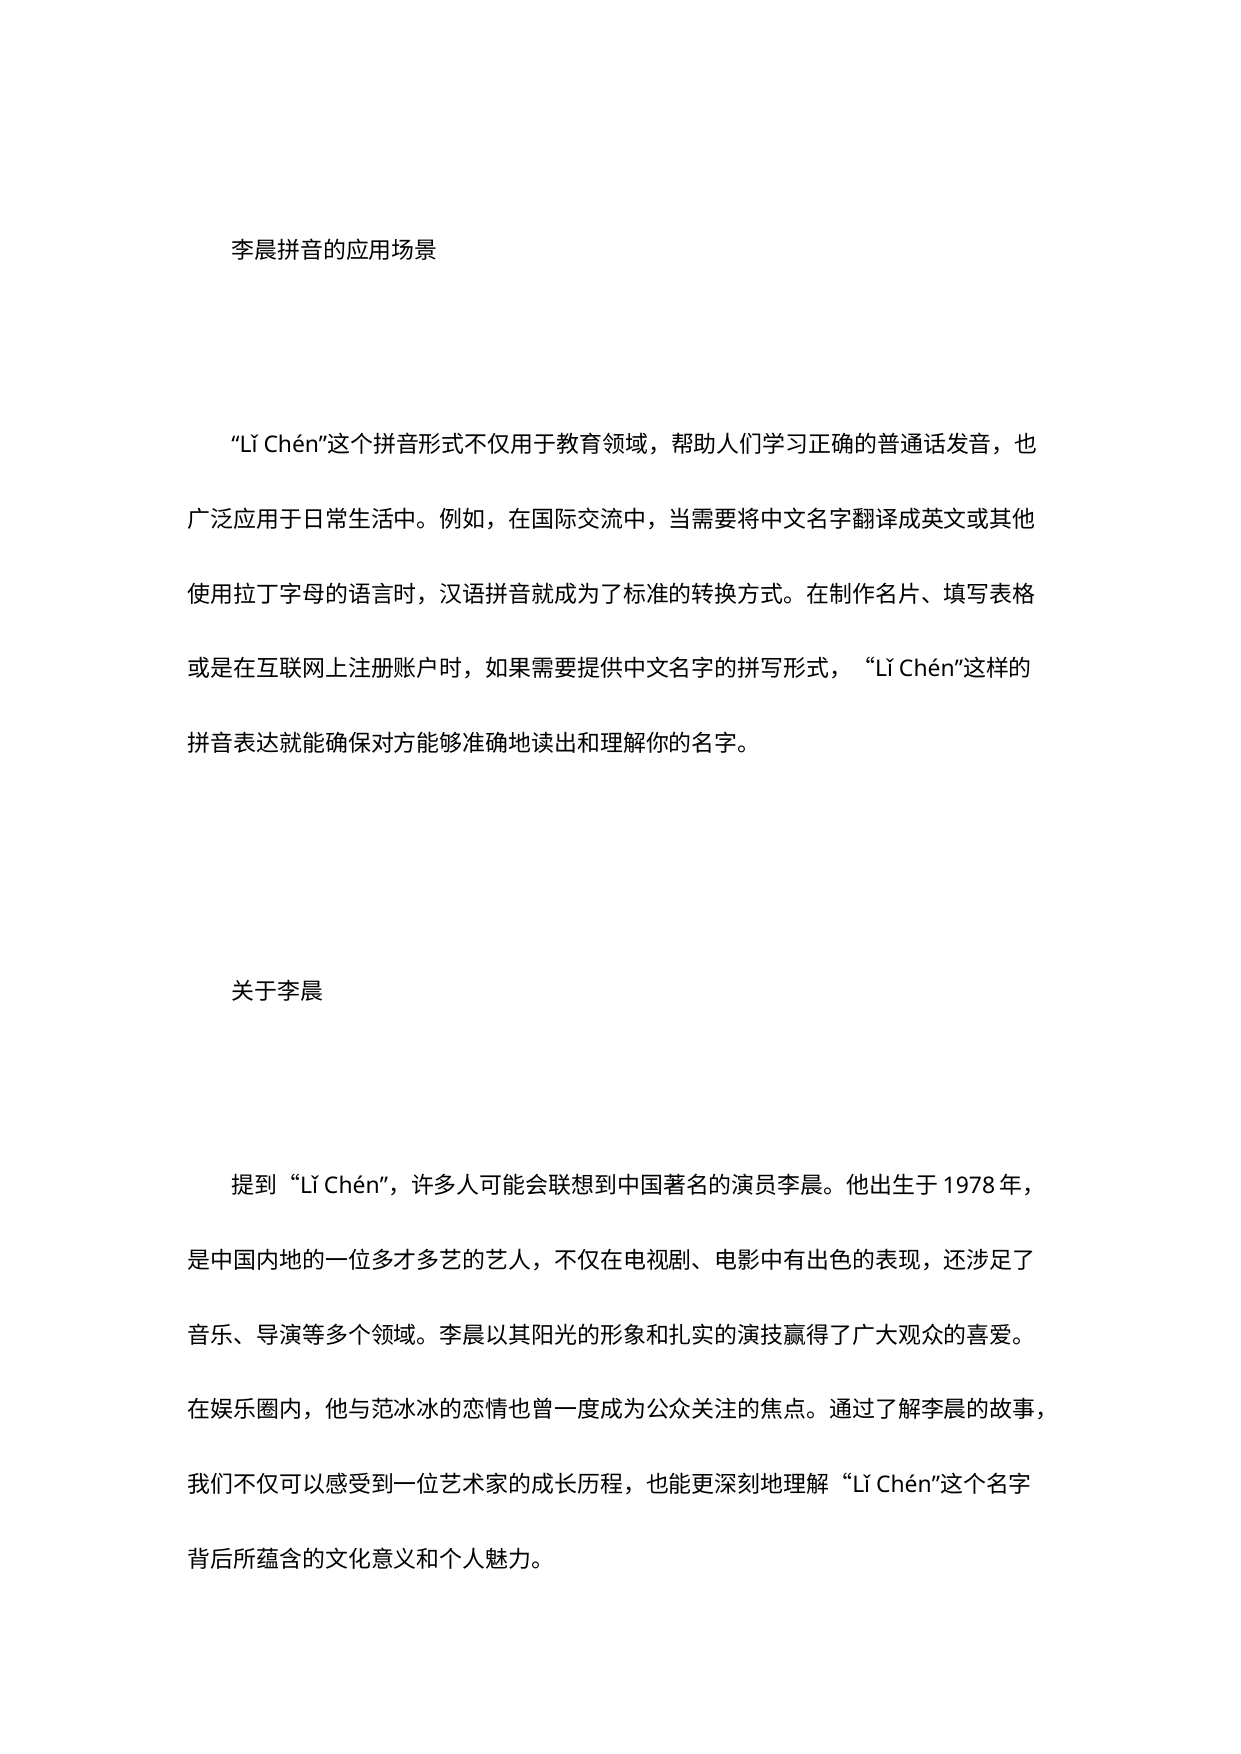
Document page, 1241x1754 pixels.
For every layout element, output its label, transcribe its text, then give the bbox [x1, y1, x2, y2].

text 提到“Lǐ Chén”，许多人可能会联想到中国著名的演员李晨。他出生于1978年，是中国内地的一位多才多艺的艺人，不仅在电视剧、电影中有出色的表现，还涉足了音乐、导演等多个领域。李晨以其阳光的形象和扎实的演技赢得了广大观众的喜爱。在娱乐圈内，他与范冰冰的恋情也曾一度成为公众关注的焦点。通过了解李晨的故事，我们不仅可以感受到一位艺术家的成长历程，也能更深刻地理解“Lǐ Chén”这个名字背后所蕴含的文化意义和个人魅力。 [187, 1151, 1053, 1590]
text “Lǐ Chén”这个拼音形式不仅用于教育领域，帮助人们学习正确的普通话发音，也广泛应用于日常生活中。例如，在国际交流中，当需要将中文名字翻译成英文或其他使用拉丁字母的语言时，汉语拼音就成为了标准的转换方式。在制作名片、填写表格或是在互联网上注册账户时，如果需要提供中文名字的拼写形式，“Lǐ Chén”这样的拼音表达就能确保对方能够准确地读出和理解你的名字。 [187, 410, 1053, 774]
text 李晨拼音的应用场景 [187, 216, 1053, 281]
text 关于李晨 [187, 957, 1053, 1022]
